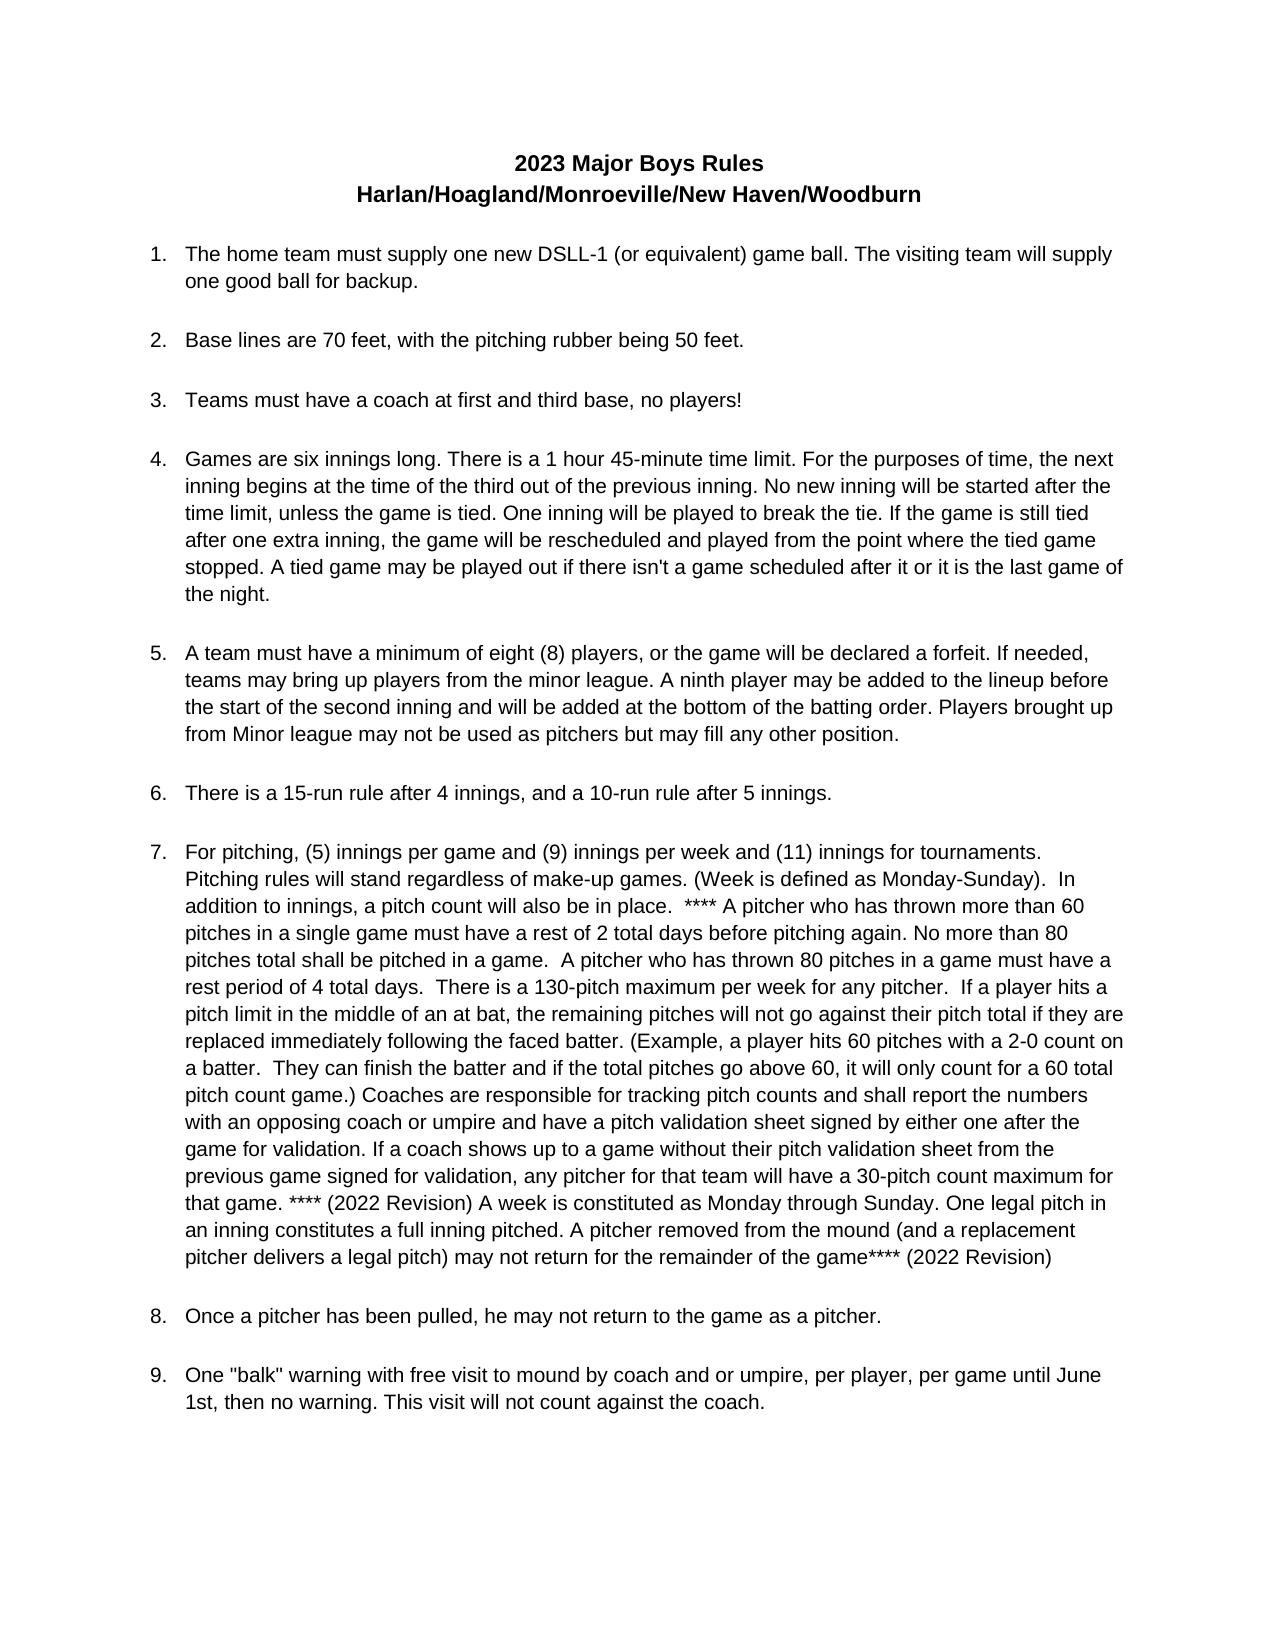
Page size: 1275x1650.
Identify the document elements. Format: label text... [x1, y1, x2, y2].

list Games are six innings long. There is a 1 hour 45-minute time limit. For the purposes of time, the next inning begins at the time of the third out of the previous inning. No new inning will be started after the time limit, unless the game is tied. One inning will be played to break the tie. If the game is still tied after one extra inning, the game will be rescheduled and played from the point where the tied game stopped. A tied game may be played out if there isn't a game scheduled after it or it is the last game of the night. [150, 447, 1125, 606]
list A team must have a minimum of eight (8) players, or the game will be declared a forfeit. If needed, teams may bring up players from the minor league. A ninth player may be added to the lineup before the start of the second inning and will be added at the bottom of the batting order. Players brought up from Minor league may not be used as pitchers but may fill any other position. [150, 641, 1125, 746]
list The home team must supply one new DSLL-1 (or equivalent) game ball. The visiting team will supply one good ball for backup. [150, 242, 1125, 293]
text Harlan/Hoagland/Monroeville/New Haven/Woodburn [153, 181, 1125, 208]
list One "balk" warning with free visit to mound by coach and or umpire, per player, per game until June 1st, then no warning. This visit will not count against the coach. [150, 1363, 1125, 1414]
list Teams must have a coach at first and third base, no players! [150, 387, 1125, 411]
text 2023 Major Boys Rules [153, 150, 1125, 176]
list Once a pitcher has been pulled, he may not return to the game as a pitcher. [150, 1304, 1125, 1328]
list For pitching, (5) innings per game and (9) innings per week and (11) innings for tournaments. Pitching rules will stand regardless of make-up games. (Week is defined as Monday-Sunday). In addition to innings, a pitch count will also be in place. **** A pitcher who has thrown more than 60 pitches in a single game must have a rest of 2 total days before pitching again. No more than 80 pitches total shall be pitched in a game. A pitcher who has thrown 80 pitches in a game must have a rest period of 4 total days. There is a 130-pitch maximum per week for any pitcher. If a player hits a pitch limit in the middle of an at bat, the remaining pitches will not go against their pitch total if they are replaced immediately following the faced batter. (Example, a player hits 60 pitches with a 2-0 count on a batter. They can finish the batter and if the total pitches go above 60, it will only count for a 60 total pitch count game.) Coaches are responsible for tracking pitch counts and shall report the numbers with an opposing coach or umpire and have a pitch validation sheet signed by either one after the game for validation. If a coach shows up to a game without their pitch validation sheet from the previous game signed for validation, any pitcher for that team will have a 30-pitch count maximum for that game. **** (2022 Revision) A week is constituted as Monday through Sunday. One legal pitch in an inning constitutes a full inning pitched. A pitcher removed from the mound (and a replacement pitcher delivers a legal pitch) may not return for the remainder of the game**** (2022 Revision) [150, 840, 1125, 1269]
list Base lines are 70 feet, with the pitching rubber being 50 feet. [150, 328, 1125, 352]
list There is a 15-run rule after 4 innings, and a 10-run rule after 5 innings. [150, 781, 1125, 805]
